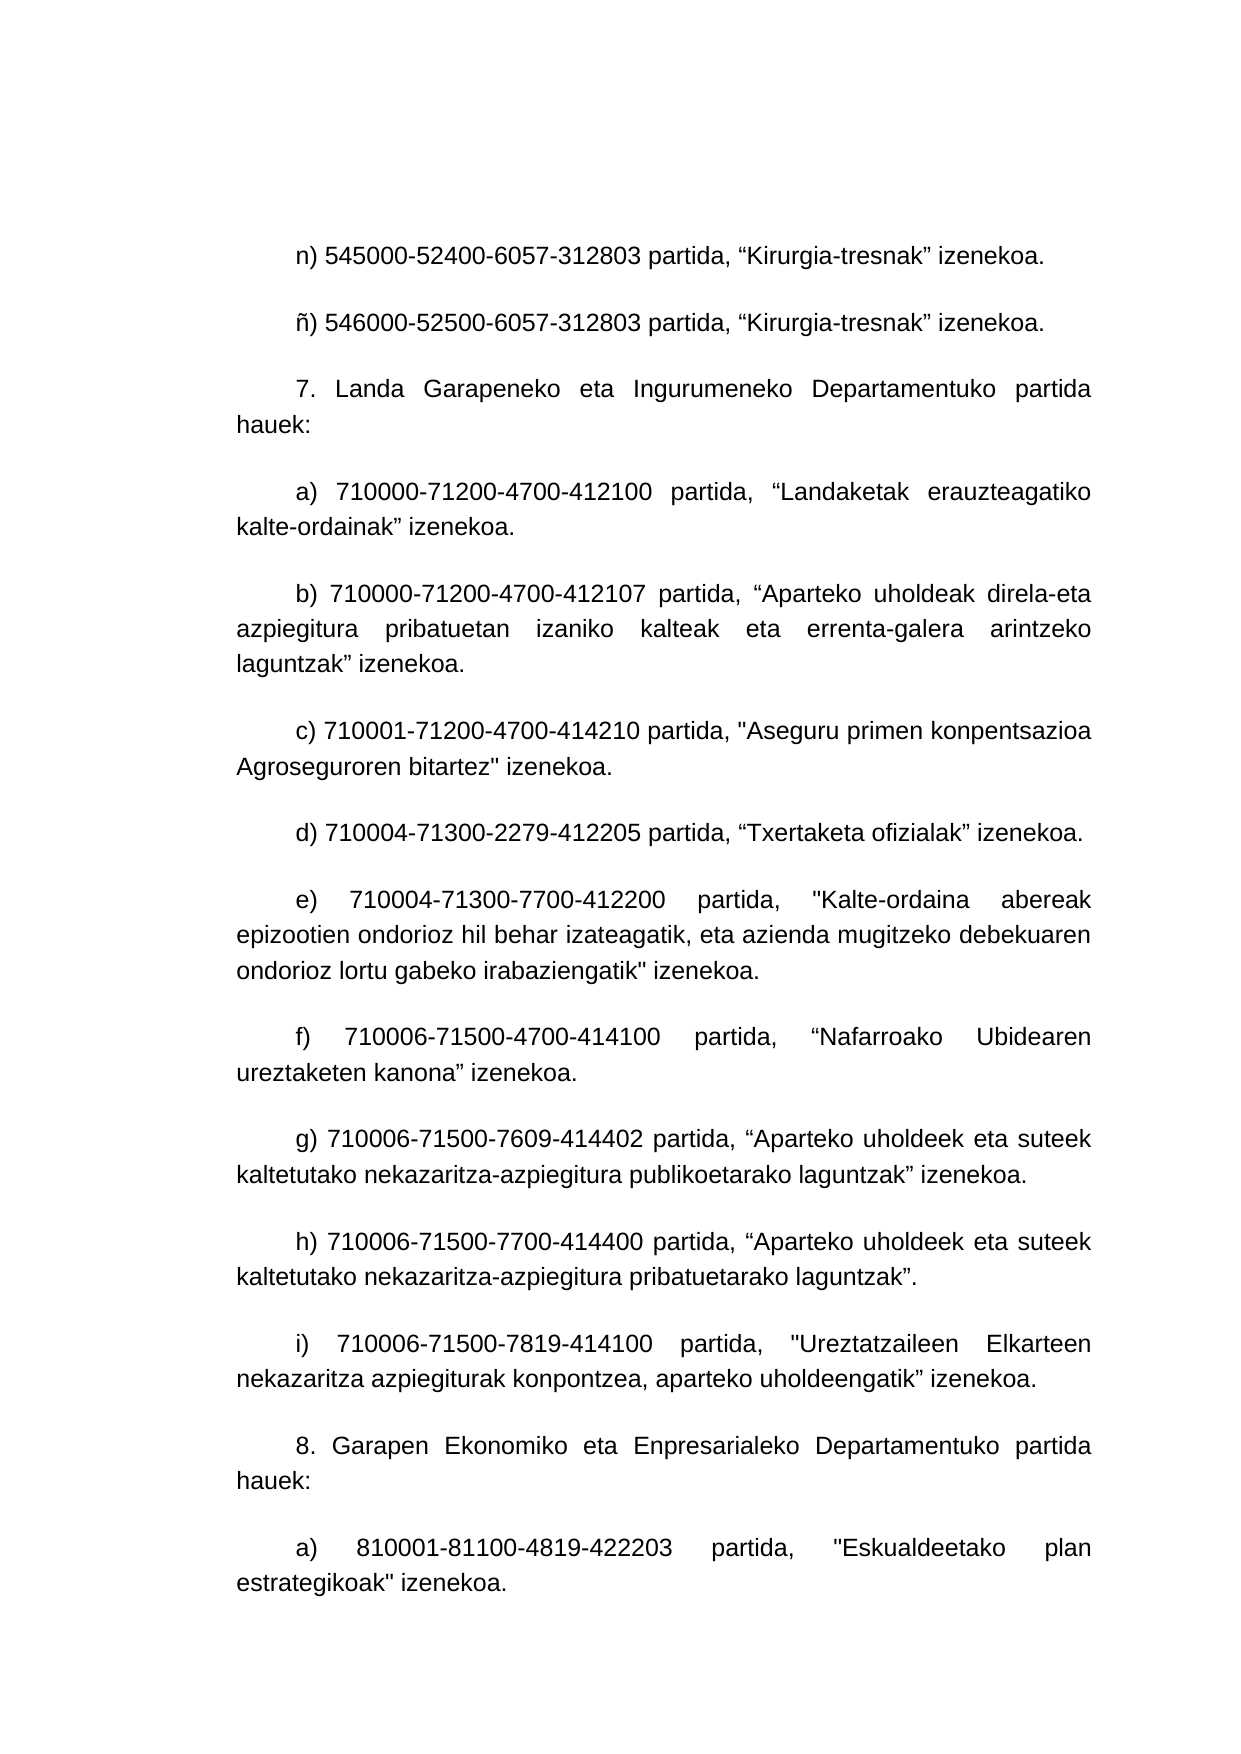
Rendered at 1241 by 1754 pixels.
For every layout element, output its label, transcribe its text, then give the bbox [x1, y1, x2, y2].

text i) 710006-71500-7819-414100 partida, "Ureztatzaileen Elkarteen nekazaritza azpiegiturak konpontzea, aparteko uholdeengatik” izenekoa. [236, 1324, 1092, 1394]
text n) 545000-52400-6057-312803 partida, “Kirurgia-tresnak” izenekoa. [236, 236, 1092, 272]
text 7. Landa Garapeneko eta Ingurumeneko Departamentuko partida hauek: [236, 369, 1092, 440]
text d) 710004-71300-2279-412205 partida, “Txertaketa ofizialak” izenekoa. [236, 813, 1092, 849]
text ñ) 546000-52500-6057-312803 partida, “Kirurgia-tresnak” izenekoa. [236, 303, 1092, 338]
text 8. Garapen Ekonomiko eta Enpresarialeko Departamentuko partida hauek: [236, 1426, 1092, 1497]
text g) 710006-71500-7609-414402 partida, “Aparteko uholdeek eta suteek kaltetutako nekazaritza-azpiegitura publikoetarako laguntzak” izenekoa. [236, 1119, 1092, 1190]
text c) 710001-71200-4700-414210 partida, "Aseguru primen konpentsazioa Agroseguroren bitartez" izenekoa. [236, 711, 1092, 782]
text e) 710004-71300-7700-412200 partida, "Kalte-ordaina abereak epizootien ondorioz hil behar izateagatik, eta azienda mugitzeko debekuaren ondorioz lortu gabeko irabaziengatik" izenekoa. [236, 880, 1092, 986]
text a) 810001-81100-4819-422203 partida, "Eskualdeetako plan estrategikoak" izenekoa. [236, 1528, 1092, 1599]
text h) 710006-71500-7700-414400 partida, “Aparteko uholdeek eta suteek kaltetutako nekazaritza-azpiegitura pribatuetarako laguntzak”. [236, 1222, 1092, 1292]
text b) 710000-71200-4700-412107 partida, “Aparteko uholdeak direla-eta azpiegitura pribatuetan izaniko kalteak eta errenta-galera arintzeko laguntzak” izenekoa. [236, 574, 1092, 680]
text a) 710000-71200-4700-412100 partida, “Landaketak erauzteagatiko kalte-ordainak” izenekoa. [236, 472, 1092, 542]
text f) 710006-71500-4700-414100 partida, “Nafarroako Ubidearen ureztaketen kanona” izenekoa. [236, 1017, 1092, 1088]
